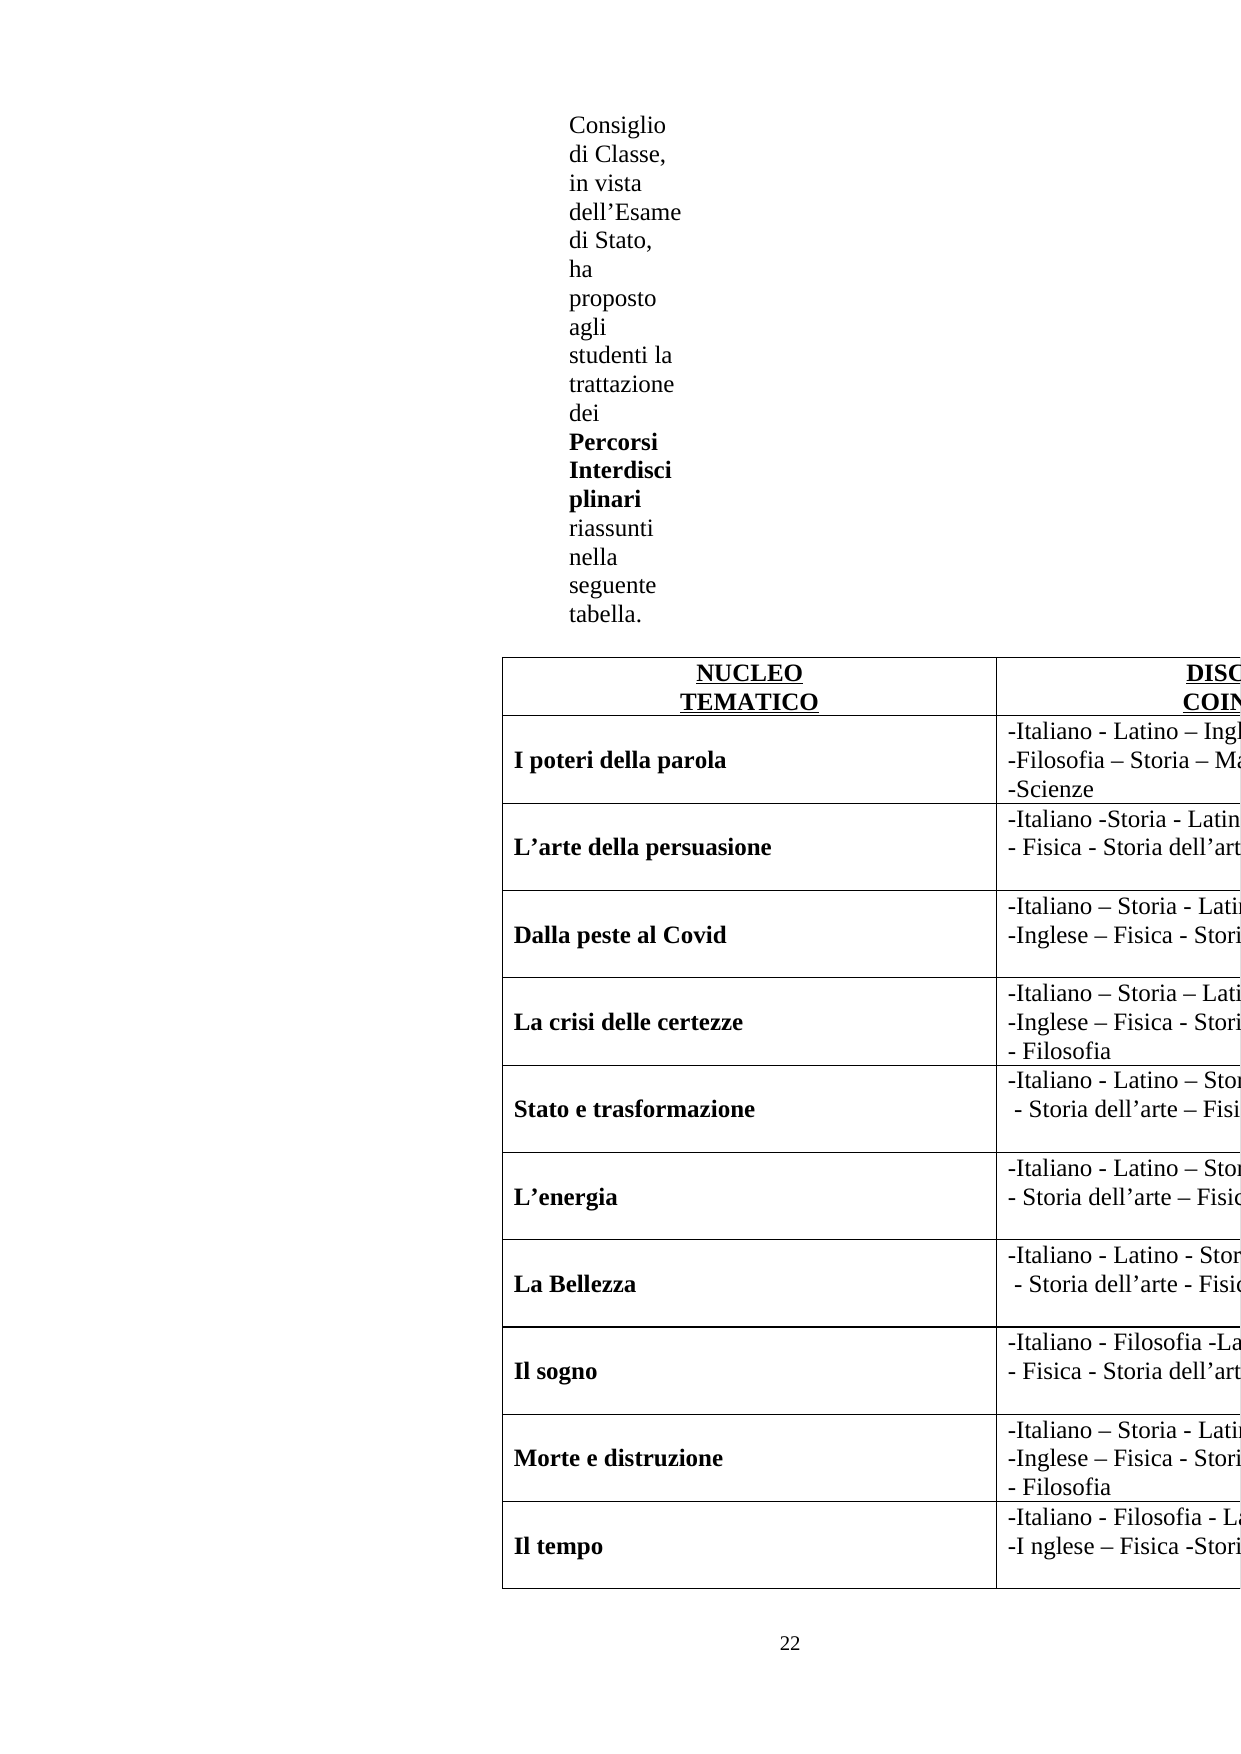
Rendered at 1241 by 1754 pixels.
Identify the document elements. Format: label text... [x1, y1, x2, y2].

table_cell Il tempo [503, 1502, 996, 1588]
table_cell Morte e distruzione [503, 1415, 996, 1501]
table_cell L’energia [503, 1153, 996, 1239]
table_cell Stato e trasformazione [503, 1066, 996, 1152]
table_cell Dalla peste al Covid [503, 891, 996, 977]
table_cell -Italiano – Storia - Latino - Matematica -Inglese – Fisica - Storia dell’arte - Scienze - Filosofia [997, 1415, 1240, 1501]
table_cell -Italiano - Latino – Storia - Inglese - Matematica - Storia dell’arte – Fisica - Filosofia -Scienze [997, 1153, 1240, 1239]
table_cell -Italiano -Storia - Latino – Matematica -Inglese - Fisica - Storia dell’arte - Scienze [997, 804, 1240, 890]
table_cell -Italiano - Filosofia -Latino -Storia -Inglese - Fisica - Storia dell’arte - Scienze [997, 1328, 1240, 1414]
table_cell -Italiano – Storia – Latino - Matematica -Inglese – Fisica - Storia dell’arte - Scienze - Filosofia [997, 978, 1240, 1064]
table_cell -Italiano - Filosofia - Latino - Matematica -I nglese – Fisica -Storia dell’arte - Scienze [997, 1502, 1240, 1588]
table_cell -Italiano - Latino - Storia - Inglese – Matematica - Storia dell’arte - Fisica- Filosofia - Scienze [997, 1240, 1240, 1326]
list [532, 111, 682, 628]
table_cell L’arte della persuasione [503, 804, 996, 890]
table_cell -Italiano - Latino – Inglese - Storia dell’arte -Filosofia – Storia – Matematica - Fisica -Scienze [997, 716, 1240, 803]
table_cell -Italiano – Storia - Latino - Matematica -Inglese – Fisica - Storia dell’arte - Filosofia [997, 891, 1240, 977]
table_header NUCLEO TEMATICO [503, 658, 996, 715]
table_cell I poteri della parola [503, 716, 996, 803]
table_header DISCIPLINE COINVOLTE [997, 658, 1240, 715]
table_cell Il sogno [503, 1328, 996, 1414]
table_cell La crisi delle certezze [503, 978, 996, 1064]
table_cell La Bellezza [503, 1240, 996, 1326]
table_cell -Italiano - Latino – Storia -Inglese -Matematica - Storia dell’arte – Fisica - Filosofia -Scienze [997, 1066, 1240, 1152]
